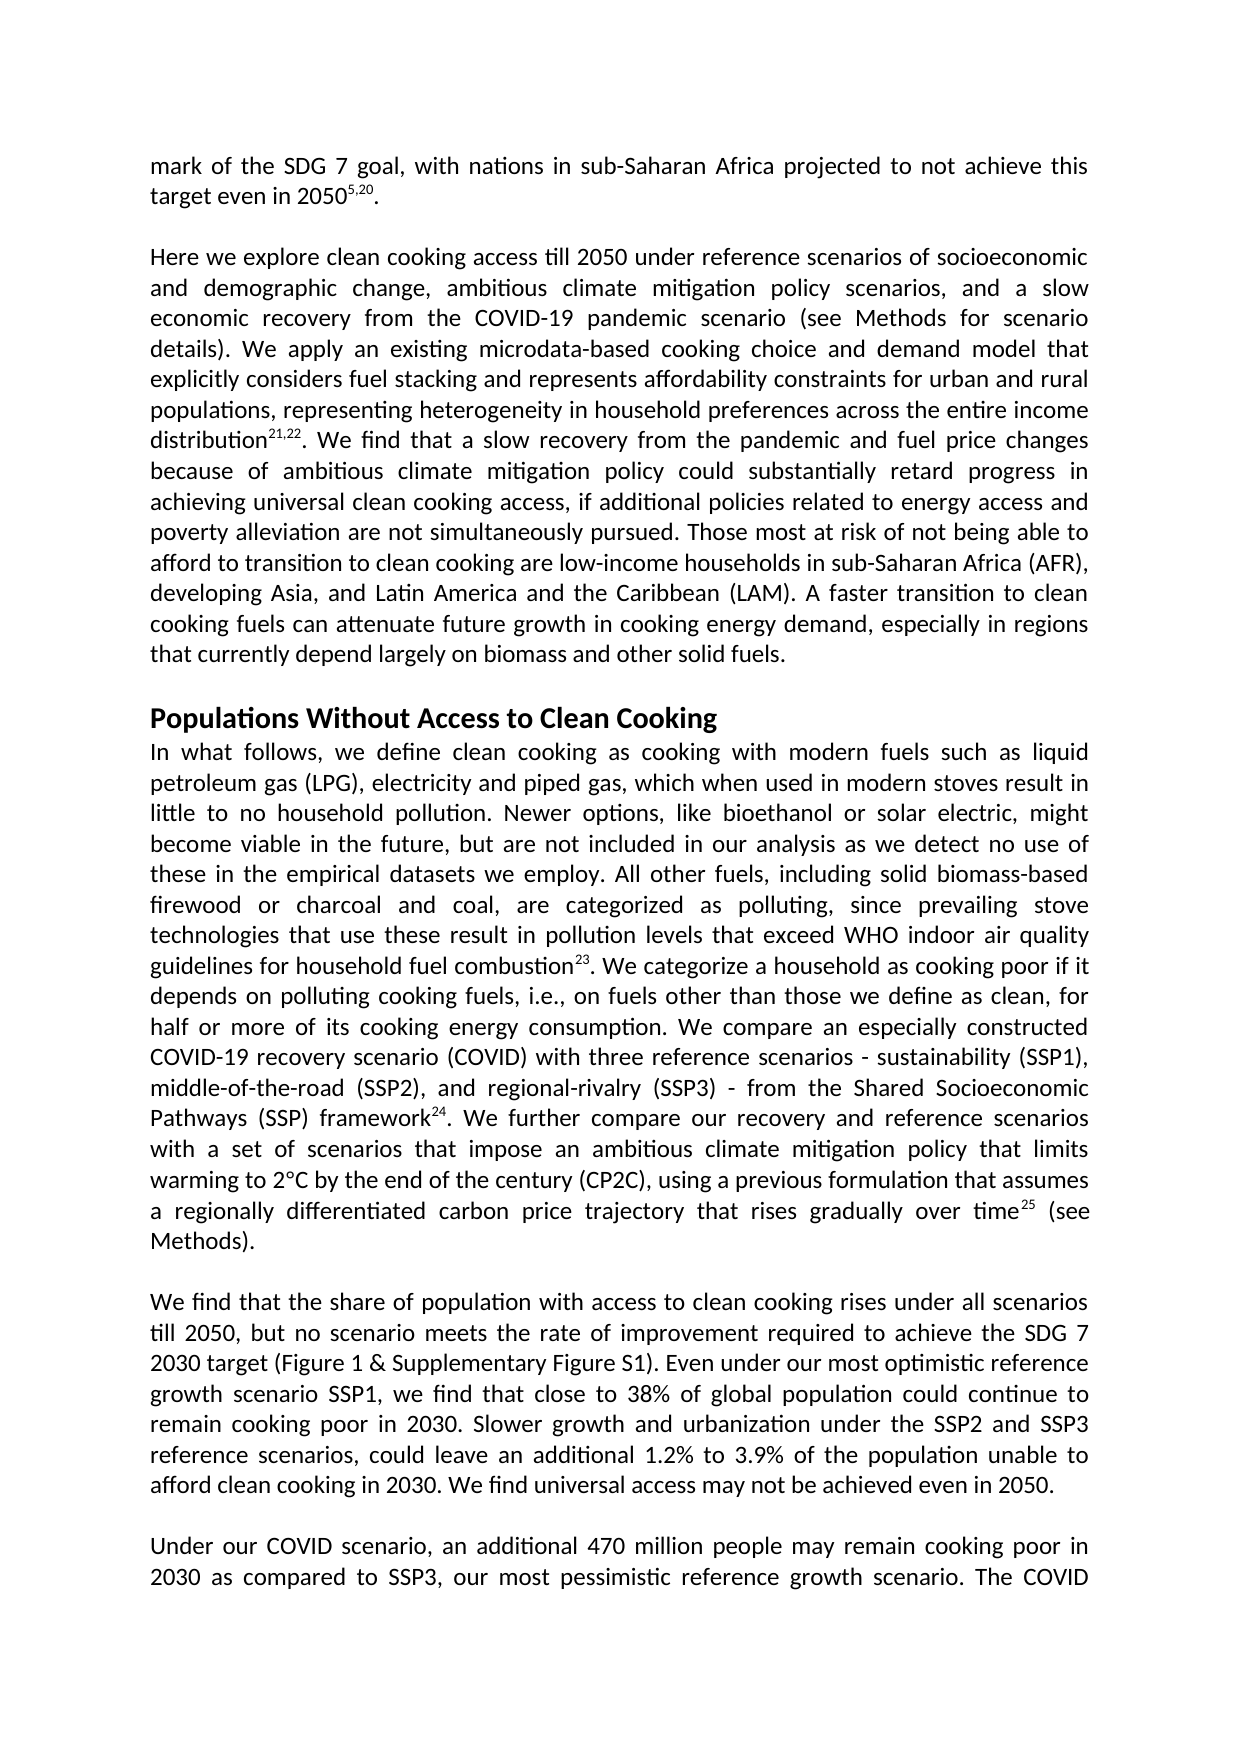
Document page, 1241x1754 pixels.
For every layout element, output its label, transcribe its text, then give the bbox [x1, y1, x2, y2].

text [150, 1531, 1090, 1592]
text Here we explore clean cooking access till 2050 under reference scenarios of socioeconomic and demographic change, ambitious climate mitigation policy scenarios, and a slow economic recovery from the COVID-19 pandemic scenario (see Methods for scenario details). We apply an existing microdata-based cooking choice and demand model that explicitly considers fuel stacking and represents affordability constraints for urban and rural populations, representing heterogeneity in household preferences across the entire income distribution21,22. We find that a slow recovery from the pandemic and fuel price changes because of ambitious climate mitigation policy could substantially retard progress in achieving universal clean cooking access, if additional policies related to energy access and poverty alleviation are not simultaneously pursued. Those most at risk of not being able to afford to transition to clean cooking are low-income households in sub-Saharan Africa (AFR), developing Asia, and Latin America and the Caribbean (LAM). A faster transition to clean cooking fuels can attenuate future growth in cooking energy demand, especially in regions that currently depend largely on biomass and other solid fuels. [150, 242, 1090, 669]
text Populations Without Access to Clean Cooking [150, 699, 1090, 736]
text In what follows, we define clean cooking as cooking with modern fuels such as liquid petroleum gas (LPG), electricity and piped gas, which when used in modern stoves result in little to no household pollution. Newer options, like bioethanol or solar electric, might become viable in the future, but are not included in our analysis as we detect no use of these in the empirical datasets we employ. All other fuels, including solid biomass-based firewood or charcoal and coal, are categorized as polluting, since prevailing stove technologies that use these result in pollution levels that exceed WHO indoor air quality guidelines for household fuel combustion23. We categorize a household as cooking poor if it depends on polluting cooking fuels, i.e., on fuels other than those we define as clean, for half or more of its cooking energy consumption. We compare an especially constructed COVID-19 recovery scenario (COVID) with three reference scenarios - sustainability (SSP1), middle-of-the-road (SSP2), and regional-rivalry (SSP3) - from the Shared Socioeconomic Pathways (SSP) framework24. We further compare our recovery and reference scenarios with a set of scenarios that impose an ambitious climate mitigation policy that limits warming to 2°C by the end of the century (CP2C), using a previous formulation that assumes a regionally differentiated carbon price trajectory that rises gradually over time25 (see Methods). [150, 736, 1090, 1256]
text We find that the share of population with access to clean cooking rises under all scenarios till 2050, but no scenario meets the rate of improvement required to achieve the SDG 7 2030 target (Figure 1 & Supplementary Figure S1). Even under our most optimistic reference growth scenario SSP1, we find that close to 38% of global population could continue to remain cooking poor in 2030. Slower growth and urbanization under the SSP2 and SSP3 reference scenarios, could leave an additional 1.2% to 3.9% of the population unable to afford clean cooking in 2030. We find universal access may not be achieved even in 2050. [150, 1286, 1090, 1500]
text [150, 150, 1090, 211]
